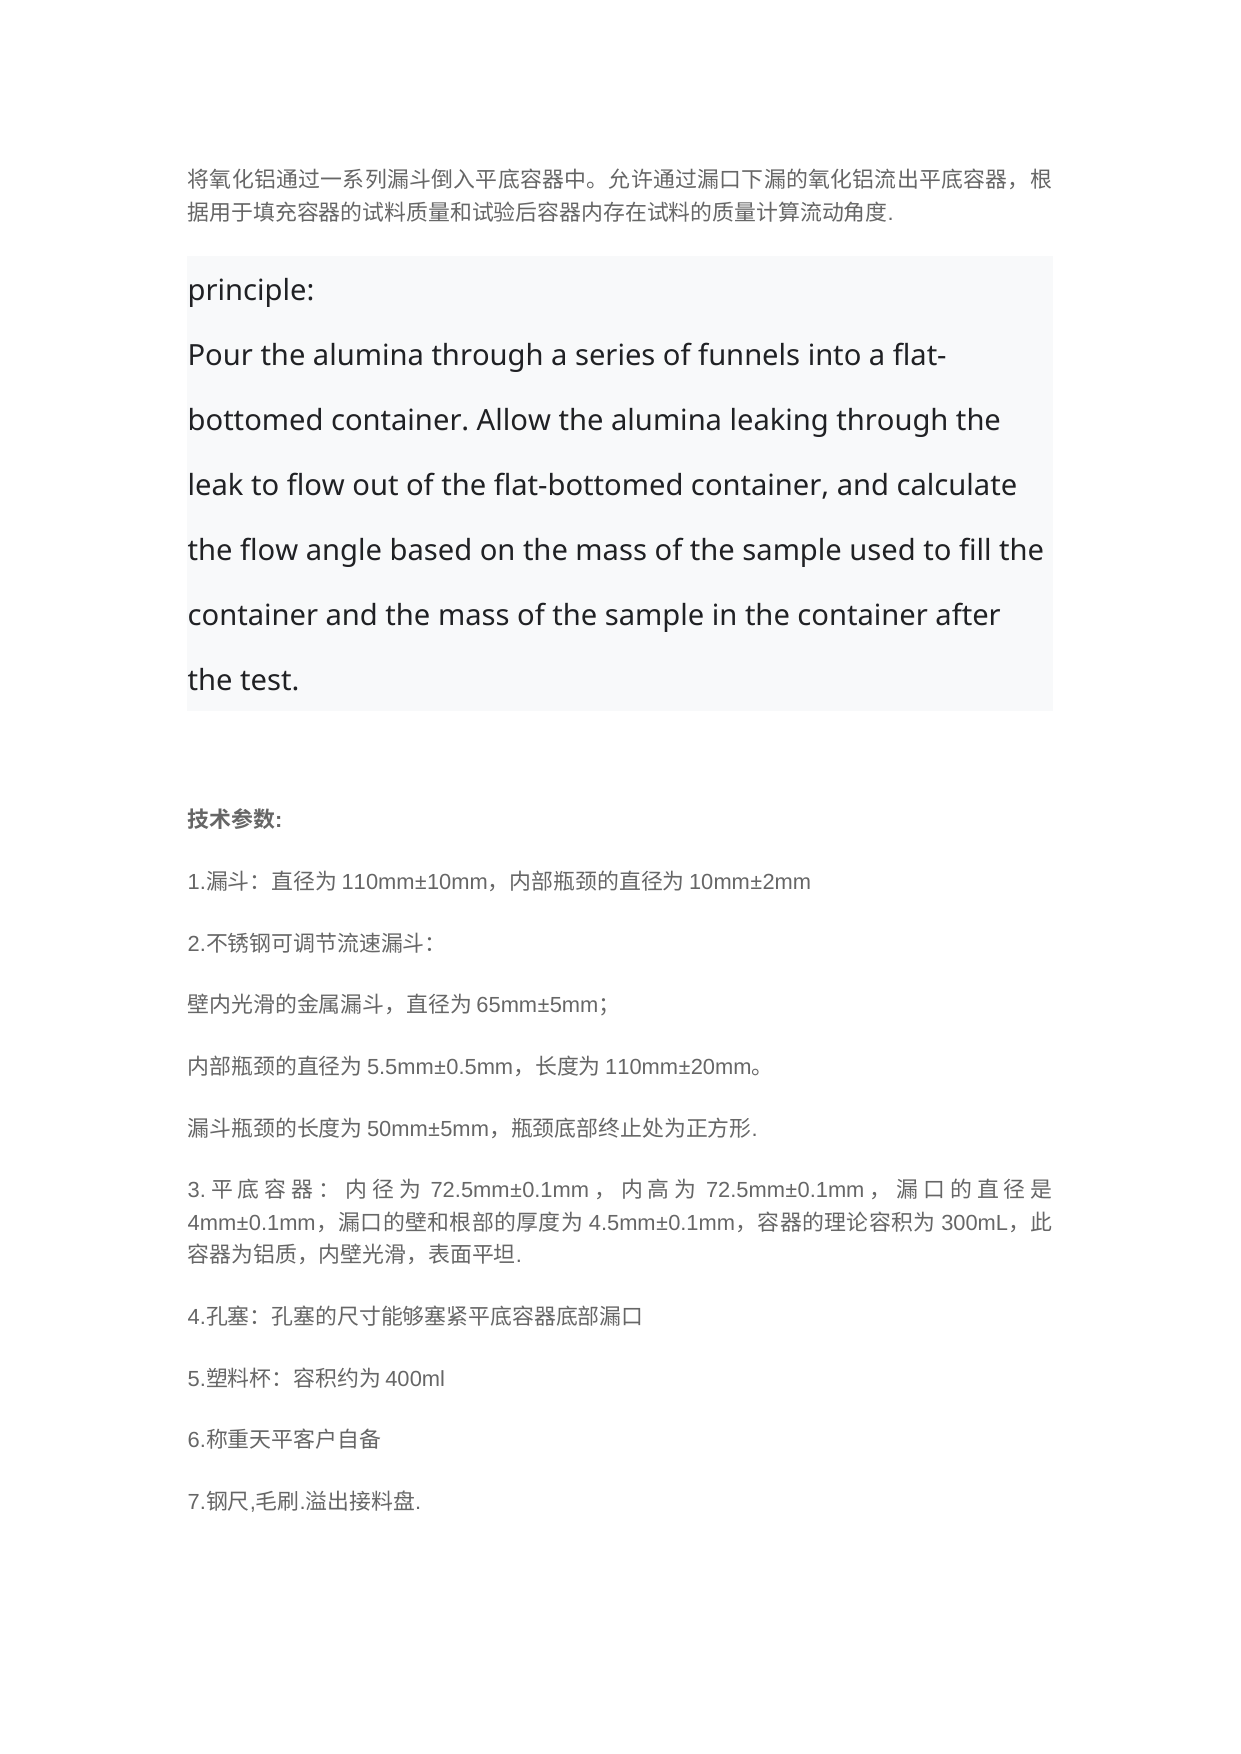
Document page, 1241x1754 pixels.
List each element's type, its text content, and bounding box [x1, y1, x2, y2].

text 1.漏斗：直径为110mm±10mm，内部瓶颈的直径为10mm±2mm [187, 864, 1053, 896]
text principle: [187, 256, 1053, 321]
text 3.平底容器：内径为72.5mm±0.1mm，内高为72.5mm±0.1mm，漏口的直径是4mm±0.1mm，漏口的壁和根部的厚度为4.5mm±0.1mm，容器的理论容积为300mL，此容器为铝质，内壁光滑，表面平坦. [187, 1172, 1053, 1269]
text 7.钢尺,毛刷.溢出接料盘. [187, 1484, 1053, 1516]
text 4.孔塞：孔塞的尺寸能够塞紧平底容器底部漏口 [187, 1299, 1053, 1331]
text 5.塑料杯：容积约为400ml [187, 1360, 1053, 1393]
text 2.不锈钢可调节流速漏斗： [187, 925, 1053, 958]
text Pour the alumina through a series of funnels into a flat-bottomed container. Allow the alumina leaking through the leak to flow out of the flat-bottomed container, and calculate the flow angle based on the mass of the sample used to fill the container and the mass of the sample in the container after the test. [187, 321, 1053, 711]
text 将氧化铝通过一系列漏斗倒入平底容器中。允许通过漏口下漏的氧化铝流出平底容器，根据用于填充容器的试料质量和试验后容器内存在试料的质量计算流动角度. [187, 162, 1053, 227]
text 壁内光滑的金属漏斗，直径为65mm±5mm； [187, 987, 1053, 1019]
text 内部瓶颈的直径为5.5mm±0.5mm，长度为110mm±20mm。 [187, 1049, 1053, 1081]
text 6.称重天平客户自备 [187, 1422, 1053, 1454]
text 漏斗瓶颈的长度为50mm±5mm，瓶颈底部终止处为正方形. [187, 1110, 1053, 1143]
text 技术参数: [187, 802, 1053, 834]
